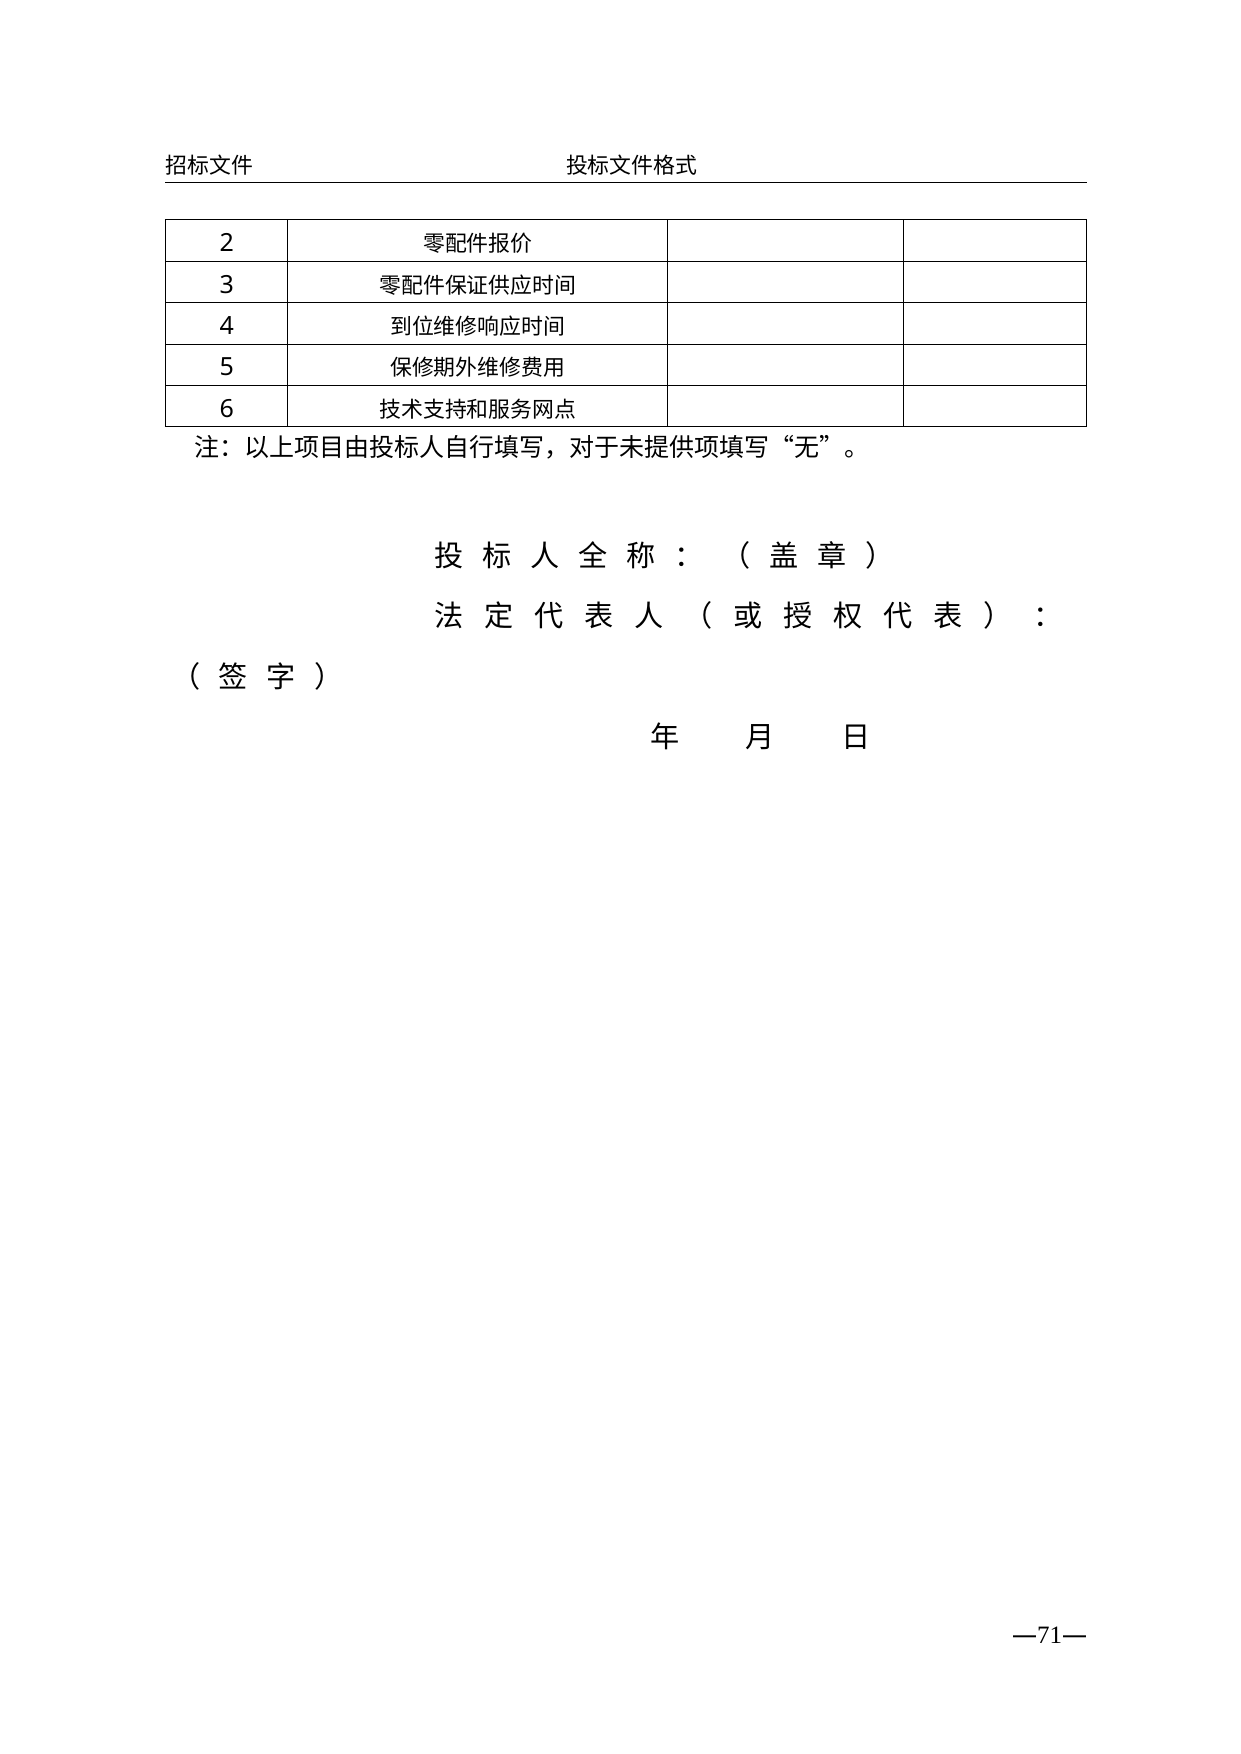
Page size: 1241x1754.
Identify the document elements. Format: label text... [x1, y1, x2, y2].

table_cell [904, 386, 1086, 426]
text 投标人全称：（盖章） [171, 524, 1081, 584]
table_cell [904, 303, 1086, 343]
table_cell [668, 345, 903, 385]
table_cell [668, 220, 903, 261]
table_cell 保修期外维修费用 [288, 345, 667, 385]
table_cell [904, 262, 1086, 302]
table_cell 6 [166, 386, 287, 426]
text 注：以上项目由投标人自行填写，对于未提供项填写“无”。 [171, 427, 1081, 463]
text 法定代表人（或授权代表）：（签字） [171, 584, 1081, 705]
table_cell 到位维修响应时间 [288, 303, 667, 343]
table_cell 零配件报价 [288, 220, 667, 261]
table_cell [668, 303, 903, 343]
table_cell 5 [166, 345, 287, 385]
table_cell [904, 345, 1086, 385]
table_cell 4 [166, 303, 287, 343]
table_cell [668, 386, 903, 426]
table_cell [668, 262, 903, 302]
table_cell 技术支持和服务网点 [288, 386, 667, 426]
table_cell [904, 220, 1086, 261]
table_cell 3 [166, 262, 287, 302]
text 年 月 日 [171, 705, 1081, 765]
table_cell 零配件保证供应时间 [288, 262, 667, 302]
table_cell 2 [166, 220, 287, 261]
